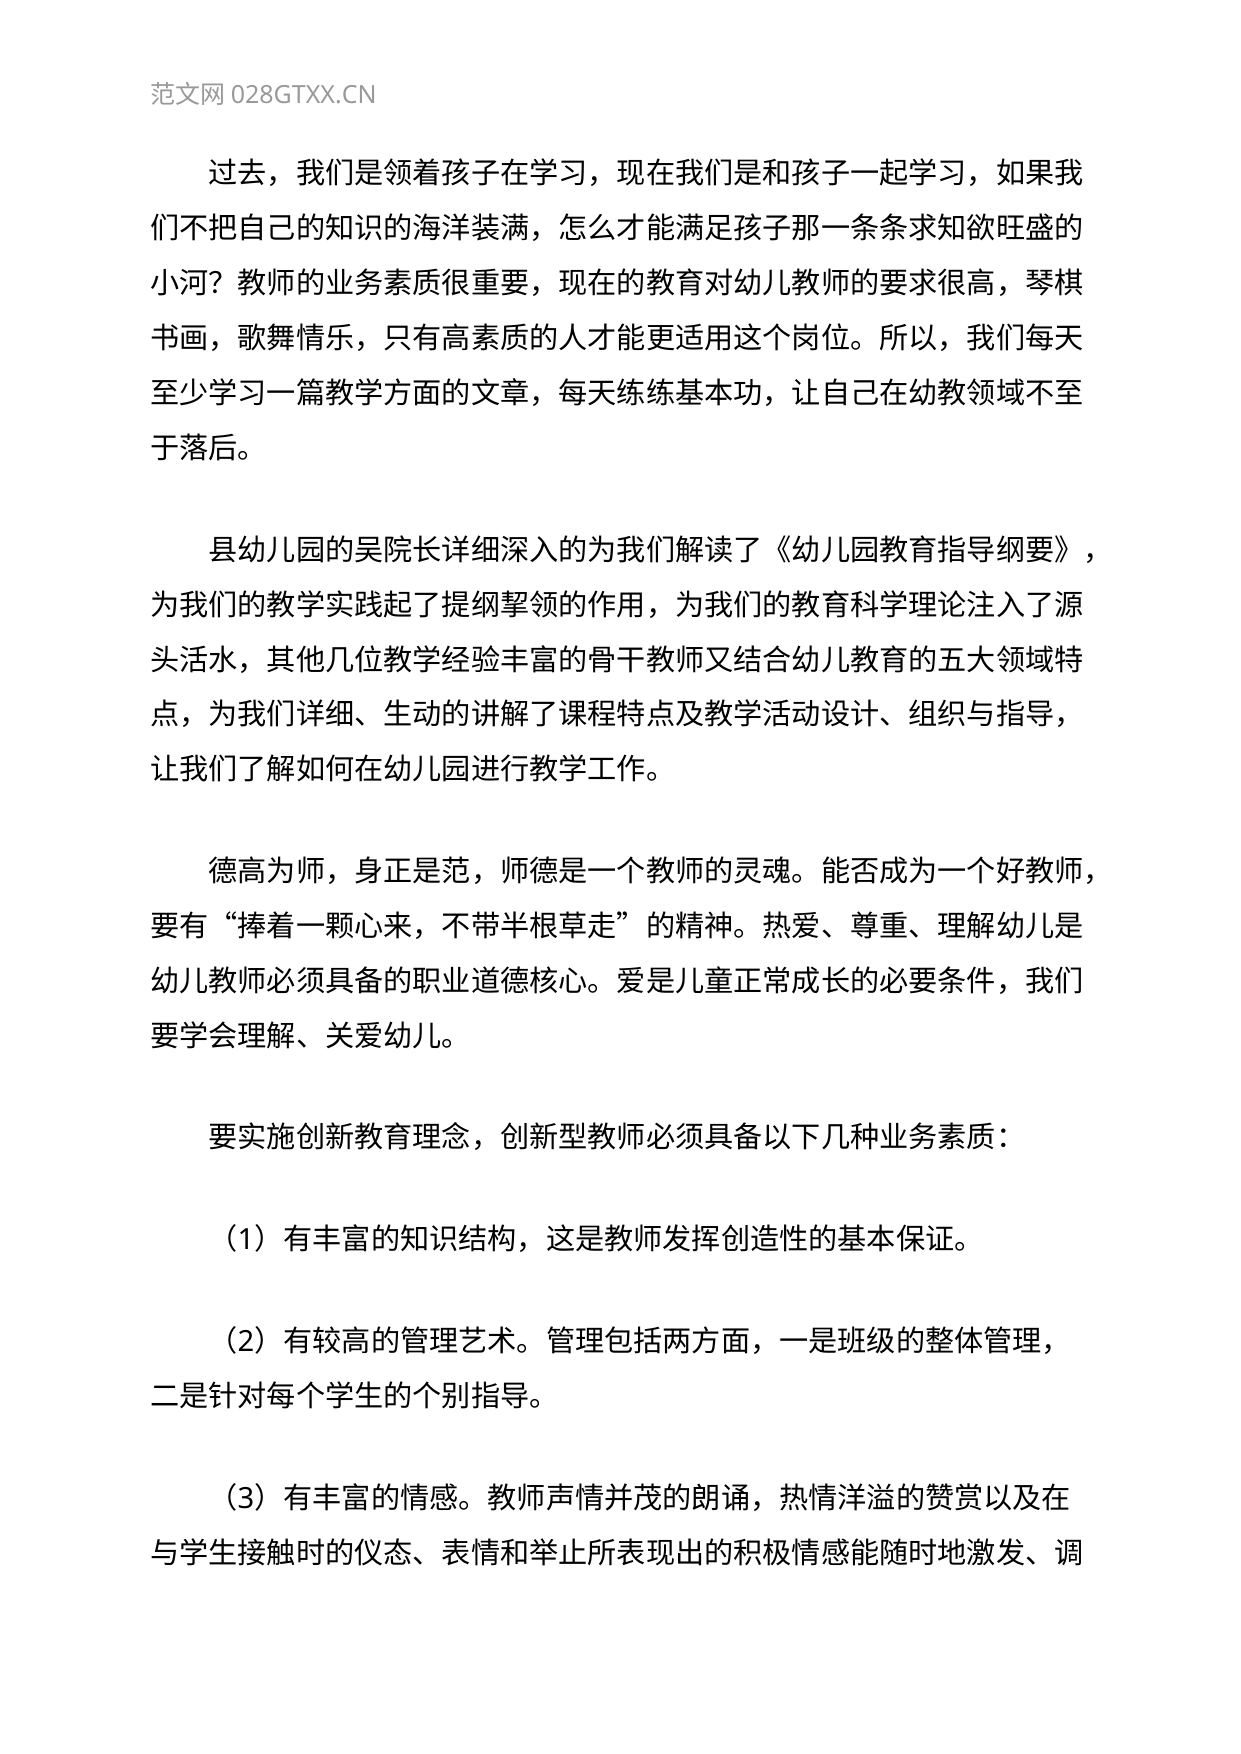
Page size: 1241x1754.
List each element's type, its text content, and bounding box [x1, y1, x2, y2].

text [150, 1474, 1090, 1572]
text （2）有较高的管理艺术。管理包括两方面，一是班级的整体管理，二是针对每个学生的个别指导。 [150, 1318, 1090, 1415]
text 德高为师，身正是范，师德是一个教师的灵魂。能否成为一个好教师，要有“捧着一颗心来，不带半根草走”的精神。热爱、尊重、理解幼儿是幼儿教师必须具备的职业道德核心。爱是儿童正常成长的必要条件，我们要学会理解、关爱幼儿。 [150, 848, 1090, 1054]
text 过去，我们是领着孩子在学习，现在我们是和孩子一起学习，如果我们不把自己的知识的海洋装满，怎么才能满足孩子那一条条求知欲旺盛的小河？教师的业务素质很重要，现在的教育对幼儿教师的要求很高，琴棋书画，歌舞情乐，只有高素质的人才能更适用这个岗位。所以，我们每天至少学习一篇教学方面的文章，每天练练基本功，让自己在幼教领域不至于落后。 [150, 150, 1090, 467]
text 县幼儿园的吴院长详细深入的为我们解读了《幼儿园教育指导纲要》，为我们的教学实践起了提纲挈领的作用，为我们的教育科学理论注入了源头活水，其他几位教学经验丰富的骨干教师又结合幼儿教育的五大领域特点，为我们详细、生动的讲解了课程特点及教学活动设计、组织与指导，让我们了解如何在幼儿园进行教学工作。 [150, 526, 1090, 788]
text （1）有丰富的知识结构，这是教师发挥创造性的基本保证。 [150, 1216, 1090, 1258]
text 要实施创新教育理念，创新型教师必须具备以下几种业务素质： [150, 1114, 1090, 1156]
